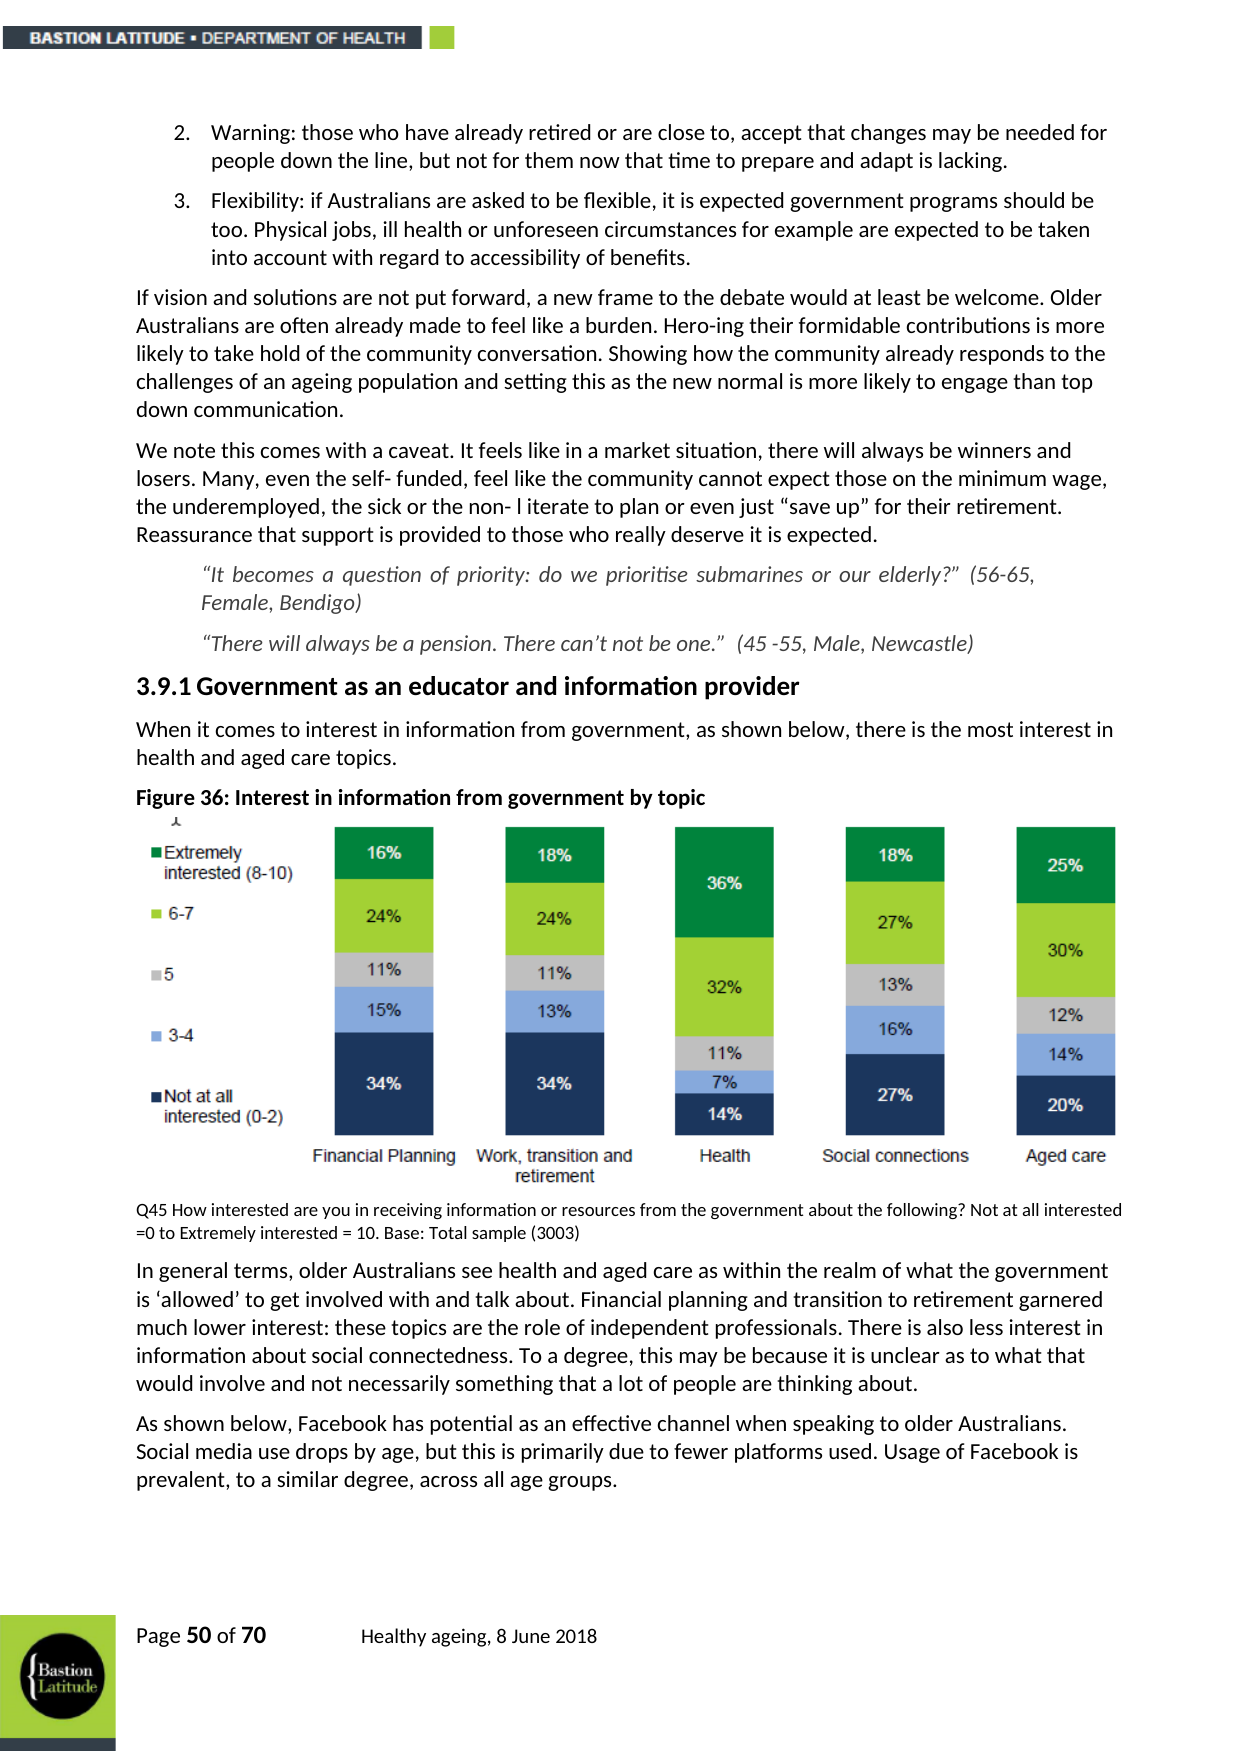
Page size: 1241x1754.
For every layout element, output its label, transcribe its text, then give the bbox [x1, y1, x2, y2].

text As shown below, Facebook has potential as an effective channel when speaking to older Australians. Social media use drops by age, but this is primarily due to fewer platforms used. Usage of Facebook is prevalent, to a similar degree, across all age groups. [136, 1409, 1121, 1493]
text “There will always be a pension. There can’t not be one.” (45 -55, Male, Newcastle) [201, 629, 1039, 657]
text “It becomes a question of priority: do we prioritise submarines or our elderly?” (56-65, Female, Bendigo) [201, 560, 1039, 616]
text If vision and solutions are not put forward, a new frame to the debate would at least be welcome. Older Australians are often already made to feel like a burden. Hero-ing their formidable contributions is more likely to take hold of the community conversation. Showing how the community already responds to the challenges of an ageing population and setting this as the new normal is more likely to engage than top down communication. [136, 283, 1121, 423]
list Flexibility: if Australians are asked to be flexible, it is expected government programs should be too. Physical jobs, ill health or unforeseen circumstances for example are expected to be taken into account with regard to accessibility of benefits. [173, 187, 1121, 271]
subtitle Government as an educator and information provider [136, 669, 1122, 702]
picture [135, 817, 1123, 1195]
picture [2, 26, 455, 49]
text When it comes to interest in information from government, as shown below, there is the most interest in health and aged care topics. [136, 715, 1121, 771]
list Warning: those who have already retired or are close to, accept that changes may be needed for people down the line, but not for them now that time to prepare and adapt is lacking. [173, 118, 1121, 174]
text Q45 How interested are you in receiving information or resources from the government about the following? Not at all interested =0 to Extremely interested = 10. Base: Total sample (3003) [136, 1198, 1125, 1244]
text We note this comes with a caveat. It feels like in a market situation, there will always be winners and losers. Many, even the self- funded, feel like the community cannot expect those on the minimum wage, the underemployed, the sick or the non- l iterate to plan or even just “save up” for their retirement. Reassurance that support is provided to those who really deserve it is expected. [136, 436, 1121, 548]
text In general terms, older Australians see health and aged care as within the realm of what the government is ‘allowed’ to get involved with and talk about. Financial planning and transition to retirement garnered much lower interest: these topics are the role of independent professionals. There is also less interest in information about social connectedness. To a degree, this may be because it is unclear as to what that would involve and not necessarily something that a lot of people are thinking about. [136, 1257, 1121, 1397]
